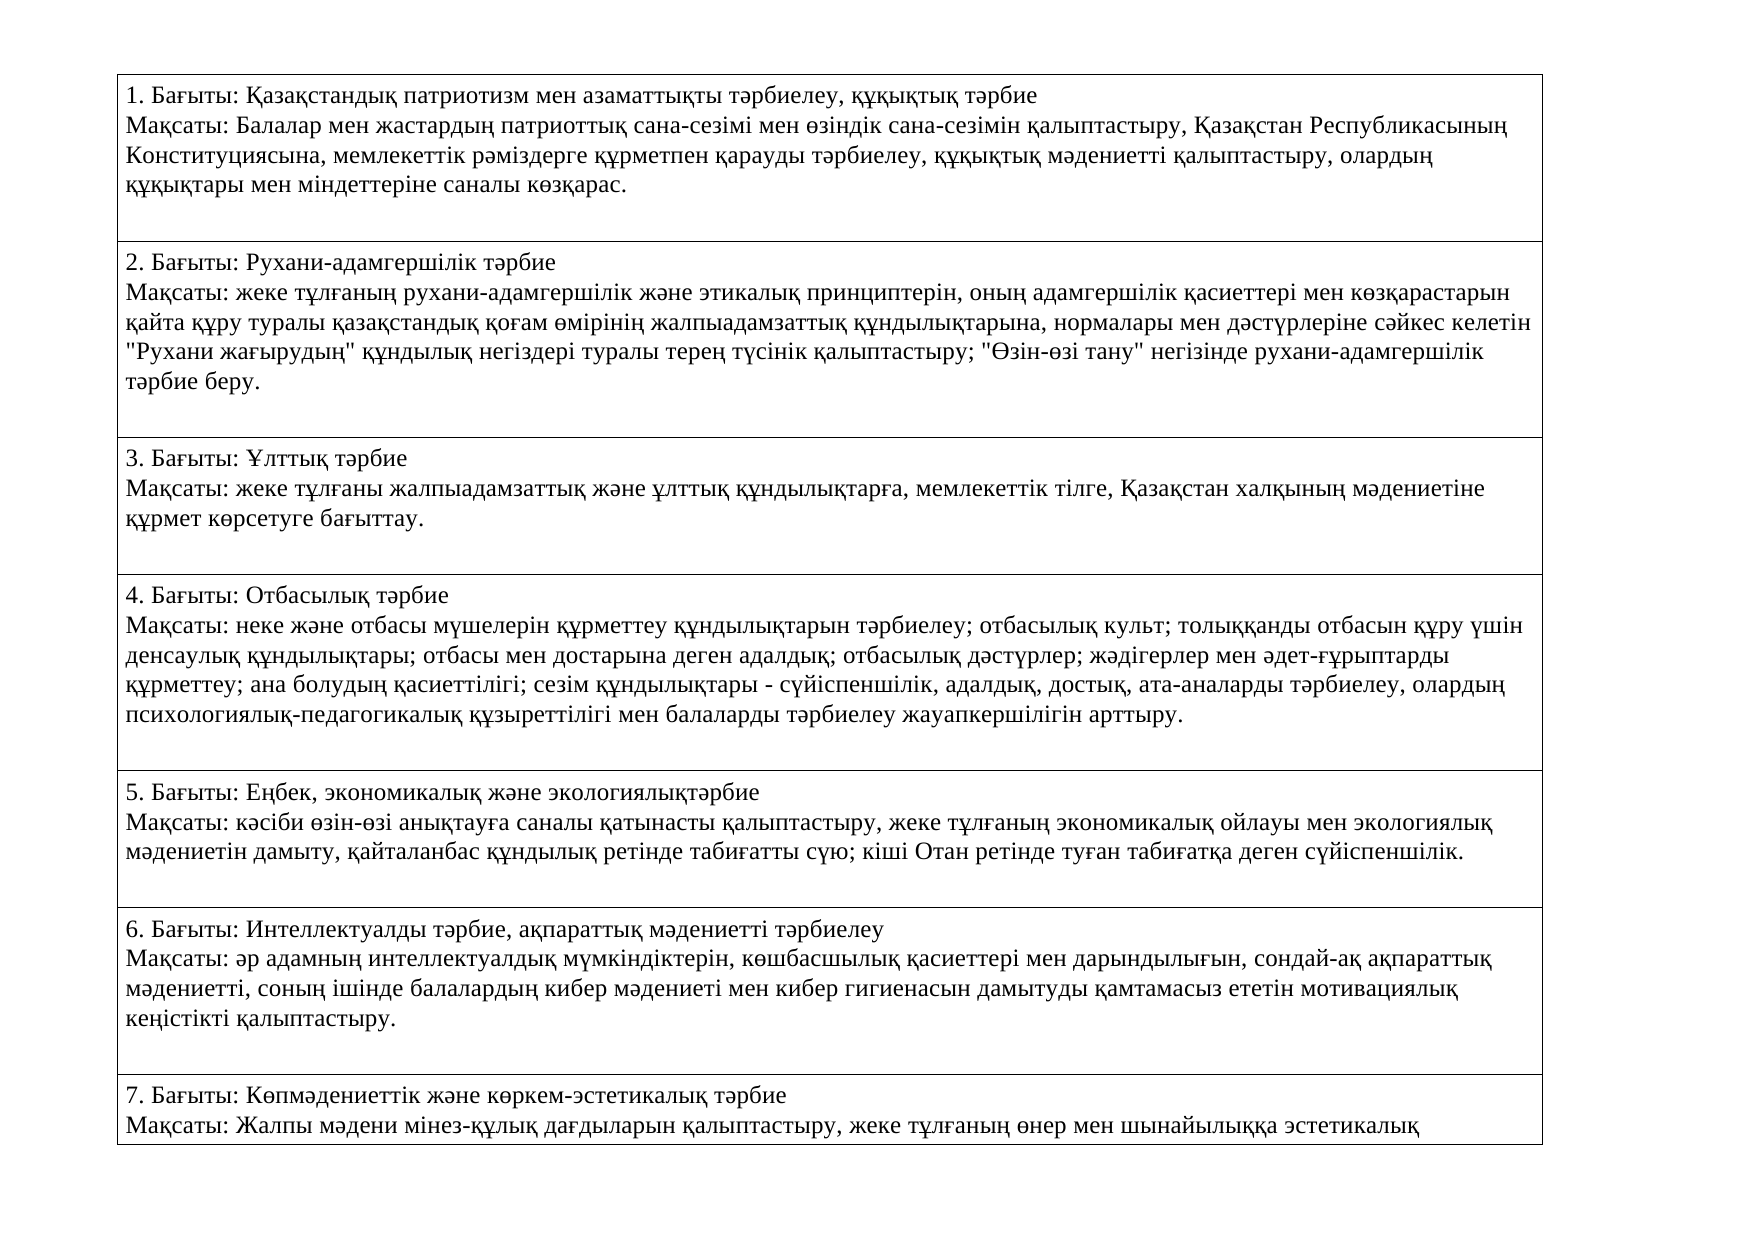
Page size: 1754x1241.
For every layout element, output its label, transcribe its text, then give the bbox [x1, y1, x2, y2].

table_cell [118, 1075, 1542, 1144]
table_cell 3. Бағыты: Ұлттық тәрбие Мақсаты: жеке тұлғаны жалпыадамзаттық және ұлттық құндылықтарға, мемлекеттік тілге, Қазақстан халқының мәдениетіне құрмет көрсетуге бағыттау. [118, 438, 1542, 574]
table_cell 2. Бағыты: Рухани-адамгершілік тәрбие Мақсаты: жеке тұлғаның рухани-адамгершілік және этикалық принциптерін, оның адамгершілік қасиеттері мен көзқарастарын қайта құру туралы қазақстандық қоғам өмірінің жалпыадамзаттық құндылықтарына, нормалары мен дәстүрлеріне сәйкес келетін "Рухани жағырудың" құндылық негіздері туралы терең түсінік қалыптастыру; "Өзін-өзі тану" негізінде рухани-адамгершілік тәрбие беру. [118, 242, 1542, 437]
table_cell 5. Бағыты: Еңбек, экономикалық және экологиялықтәрбие Мақсаты: кәсіби өзін-өзі анықтауға саналы қатынасты қалыптастыру, жеке тұлғаның экономикалық ойлауы мен экологиялық мәдениетін дамыту, қайталанбас құндылық ретінде табиғатты сүю; кіші Отан ретінде туған табиғатқа деген сүйіспеншілік. [118, 771, 1542, 907]
table_cell 1. Бағыты: Қазақстандық патриотизм мен азаматтықты тәрбиелеу, құқықтық тәрбие Мақсаты: Балалар мен жастардың патриоттық сана-сезімі мен өзіндік сана-сезімін қалыптастыру, Қазақстан Республикасының Конституциясына, мемлекеттік рәміздерге құрметпен қарауды тәрбиелеу, құқықтық мәдениетті қалыптастыру, олардың құқықтары мен міндеттеріне саналы көзқарас. [118, 75, 1542, 241]
table_cell 4. Бағыты: Отбасылық тәрбие Мақсаты: неке және отбасы мүшелерін құрметтеу құндылықтарын тәрбиелеу; отбасылық культ; толыққанды отбасын құру үшін денсаулық құндылықтары; отбасы мен достарына деген адалдық; отбасылық дәстүрлер; жәдігерлер мен әдет-ғұрыптарды құрметтеу; ана болудың қасиеттілігі; сезім құндылықтары - сүйіспеншілік, адалдық, достық, ата-аналарды тәрбиелеу, олардың психологиялық-педагогикалық құзыреттілігі мен балаларды тәрбиелеу жауапкершілігін арттыру. [118, 575, 1542, 770]
table_cell 6. Бағыты: Интеллектуалды тәрбие, ақпараттық мәдениетті тәрбиелеу Мақсаты: әр адамның интеллектуалдық мүмкіндіктерін, көшбасшылық қасиеттері мен дарындылығын, сондай-ақ ақпараттық мәдениетті, соның ішінде балалардың кибер мәдениеті мен кибер гигиенасын дамытуды қамтамасыз ететін мотивациялық кеңістікті қалыптастыру. [118, 908, 1542, 1074]
